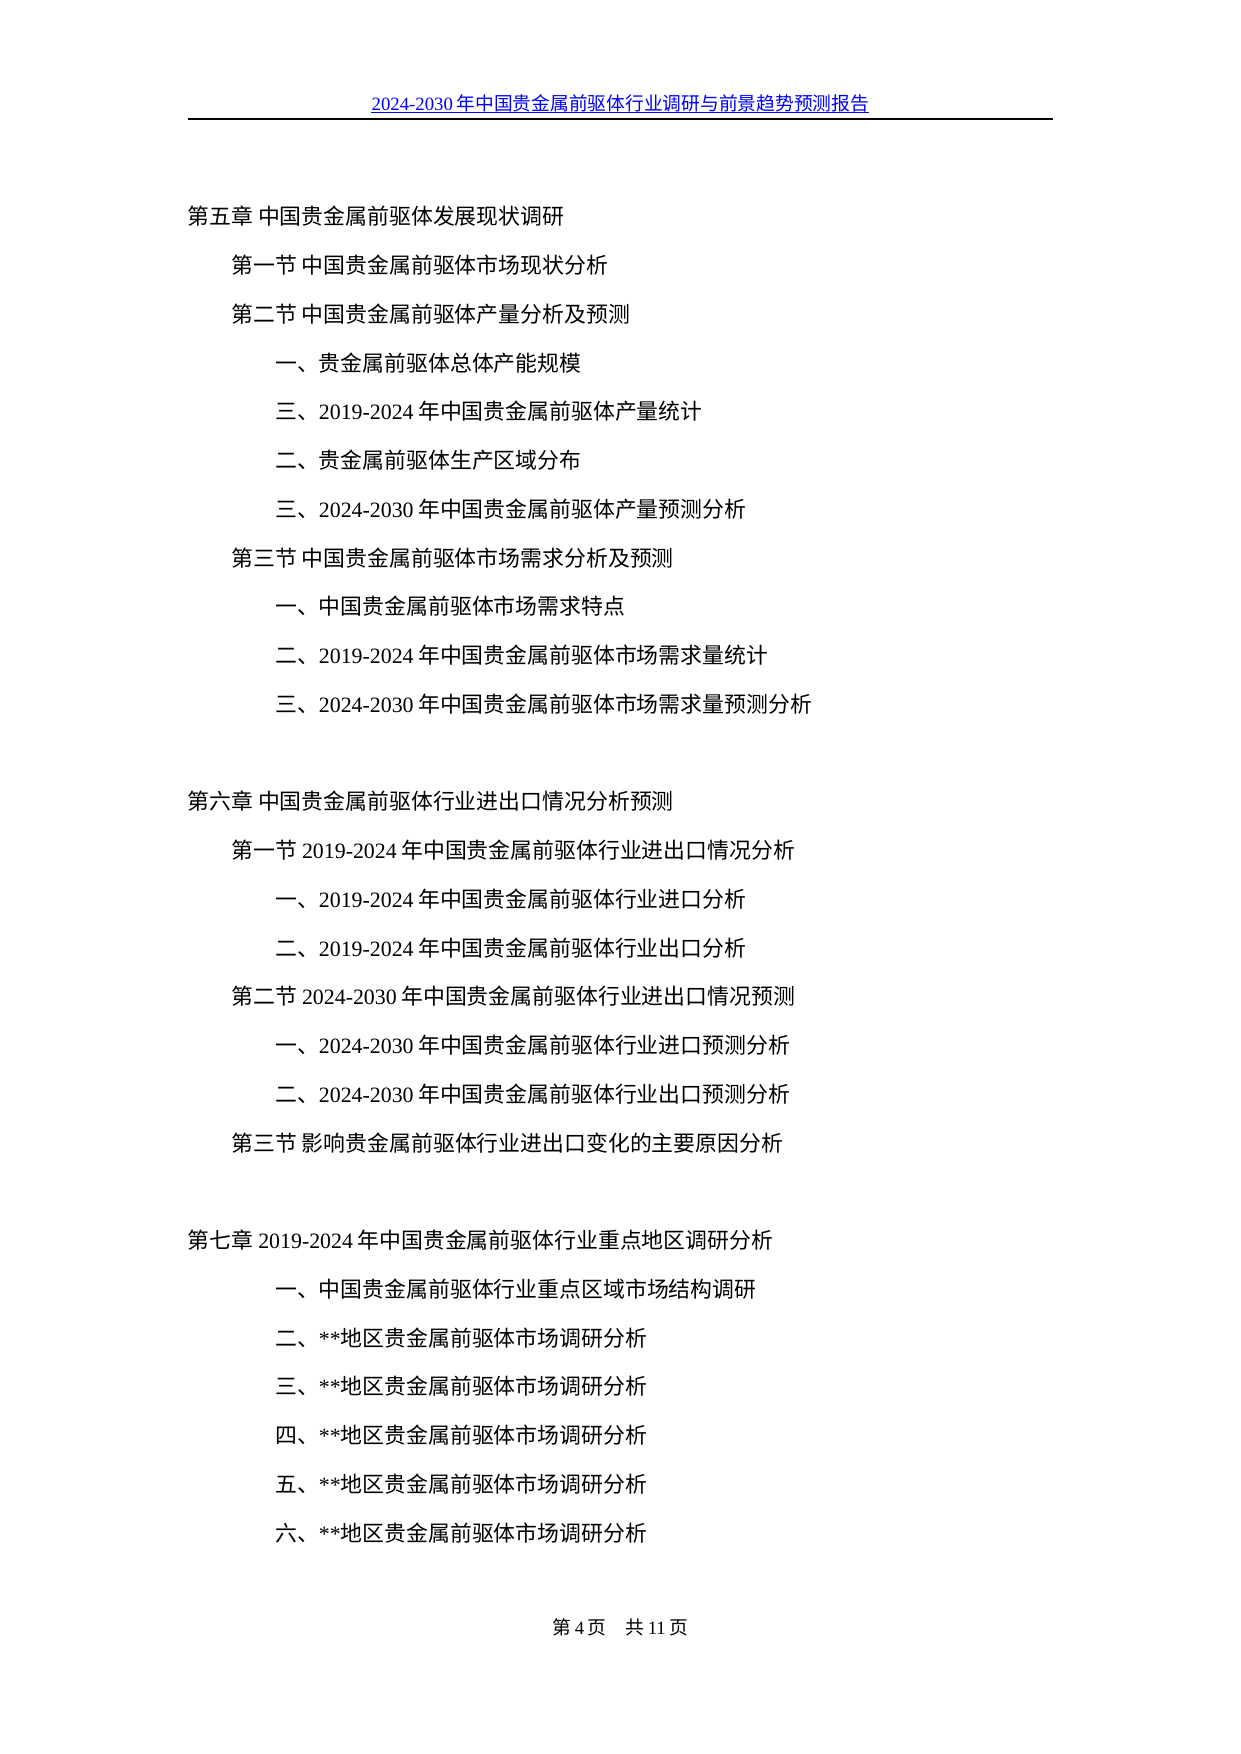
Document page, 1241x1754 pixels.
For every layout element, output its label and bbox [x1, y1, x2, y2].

text [187, 150, 1053, 1548]
